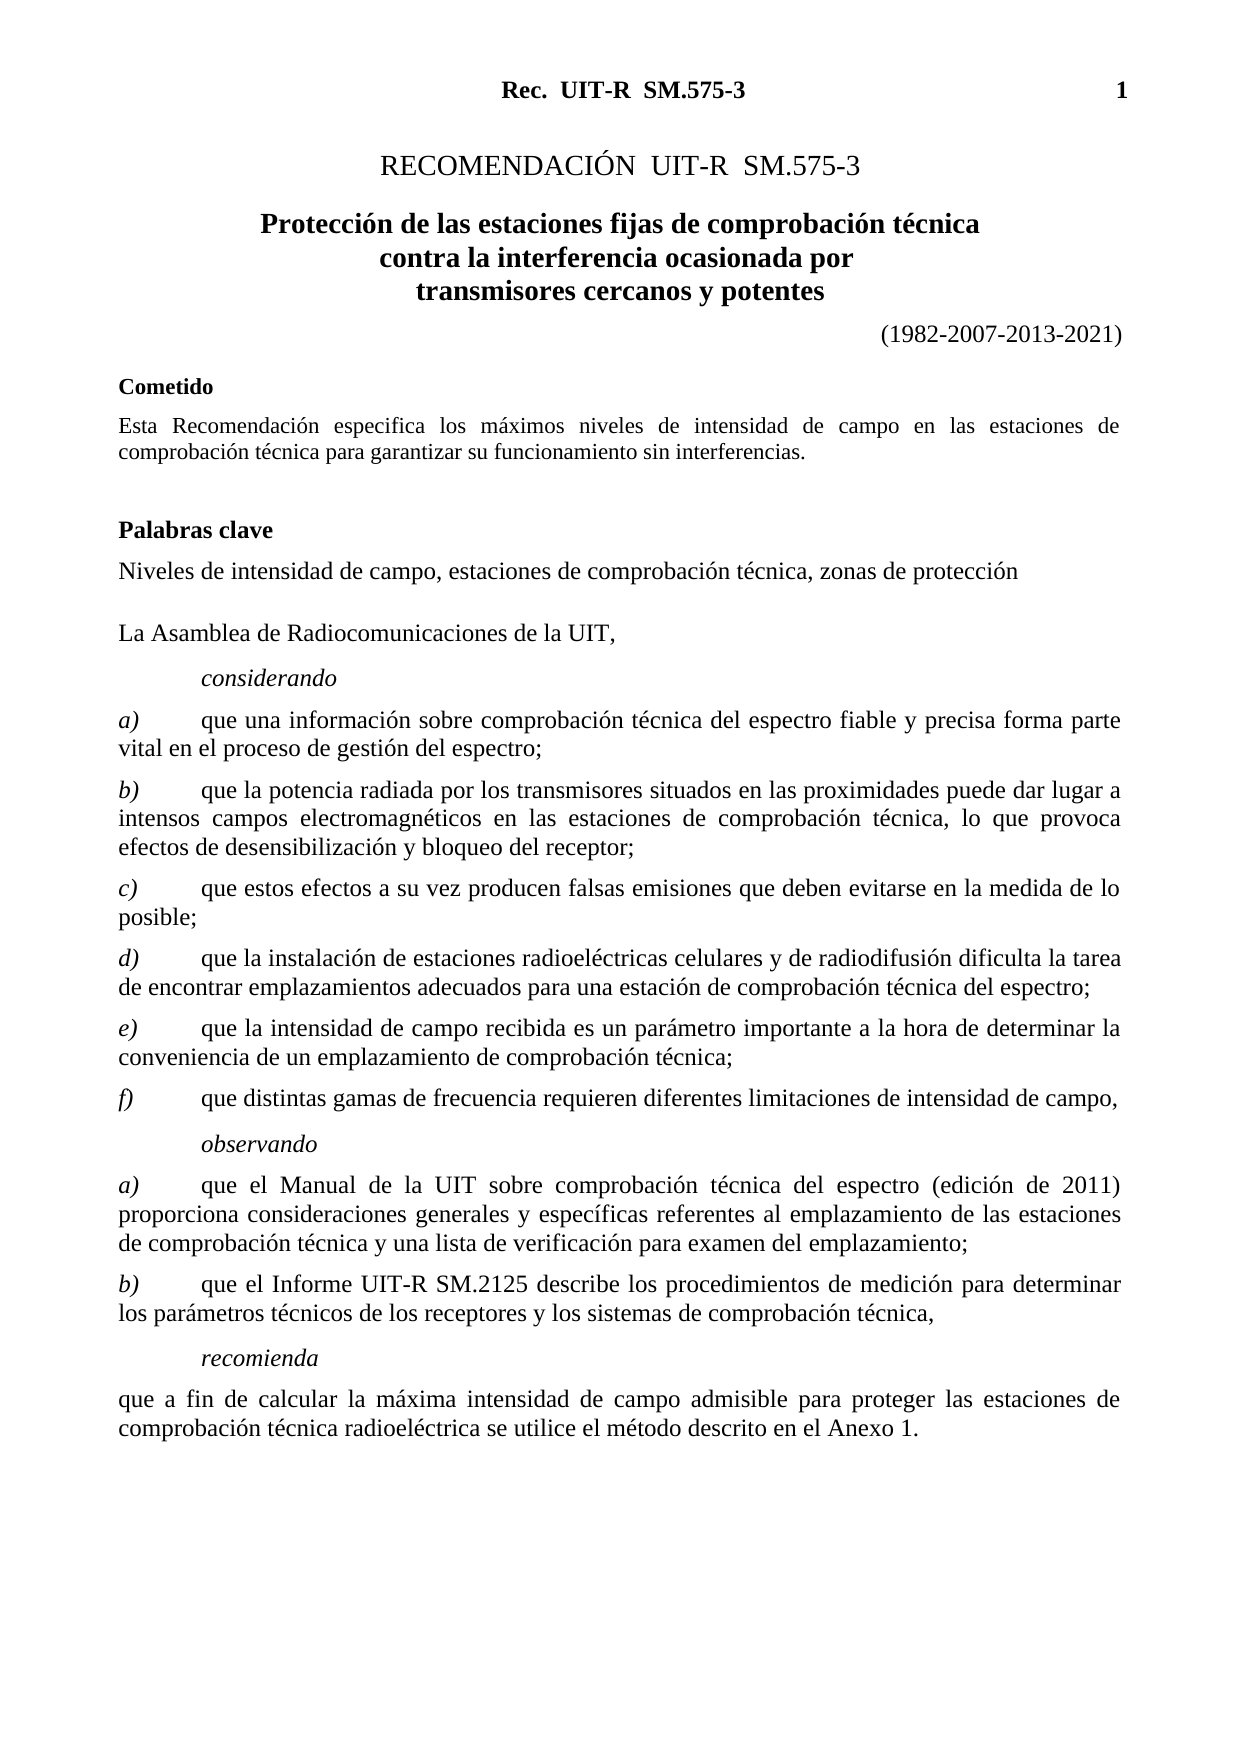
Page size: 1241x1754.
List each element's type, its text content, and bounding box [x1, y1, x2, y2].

text f) que distintas gamas de frecuencia requieren diferentes limitaciones de intensidad de campo, [118, 1083, 1122, 1112]
text b) que el Informe UIT-R SM.2125 describe los procedimientos de medición para determinar los parámetros técnicos de los receptores y los sistemas de comprobación técnica, [118, 1269, 1122, 1326]
subtitle Palabras clave [118, 515, 1122, 543]
text considerando [201, 663, 1122, 692]
text RECOMENDACIÓN UIT-R SM.575-3 [118, 148, 1122, 181]
text a) que el Manual de la UIT sobre comprobación técnica del espectro (edición de 2011) proporciona consideraciones generales y específicas referentes al emplazamiento de las estaciones de comprobación técnica y una lista de verificación para examen del emplazamiento; [118, 1170, 1122, 1256]
text d) que la instalación de estaciones radioeléctricas celulares y de radiodifusión dificulta la tarea de encontrar emplazamientos adecuados para una estación de comprobación técnica del espectro; [118, 943, 1122, 1001]
text e) que la intensidad de campo recibida es un parámetro importante a la hora de determinar la conveniencia de un emplazamiento de comprobación técnica; [118, 1013, 1122, 1071]
text (1982-2007-2013-2021) [118, 319, 1122, 348]
subtitle Cometido [118, 373, 1122, 399]
text Esta Recomendación especifica los máximos niveles de intensidad de campo en las estaciones de comprobación técnica para garantizar su funcionamiento sin interferencias. [118, 412, 1122, 465]
text a) que una información sobre comprobación técnica del espectro fiable y precisa forma parte vital en el proceso de gestión del espectro; [118, 705, 1122, 762]
text c) que estos efectos a su vez producen falsas emisiones que deben evitarse en la medida de lo posible; [118, 873, 1122, 931]
title La Asamblea de Radiocomunicaciones de la UIT, [118, 618, 1122, 647]
title Protección de las estaciones fijas de comprobación técnica contra la interferencia ocasionada por transmisores cercanos y potentes [118, 206, 1122, 307]
text Niveles de intensidad de campo, estaciones de comprobación técnica, zonas de protección [118, 556, 1122, 585]
text b) que la potencia radiada por los transmisores situados en las proximidades puede dar lugar a intensos campos electromagnéticos en las estaciones de comprobación técnica, lo que provoca efectos de desensibilización y bloqueo del receptor; [118, 775, 1122, 861]
text observando [201, 1129, 1122, 1158]
text recomienda [201, 1343, 1122, 1372]
text que a fin de calcular la máxima intensidad de campo admisible para proteger las estaciones de comprobación técnica radioeléctrica se utilice el método descrito en el Anexo 1. [118, 1384, 1122, 1442]
